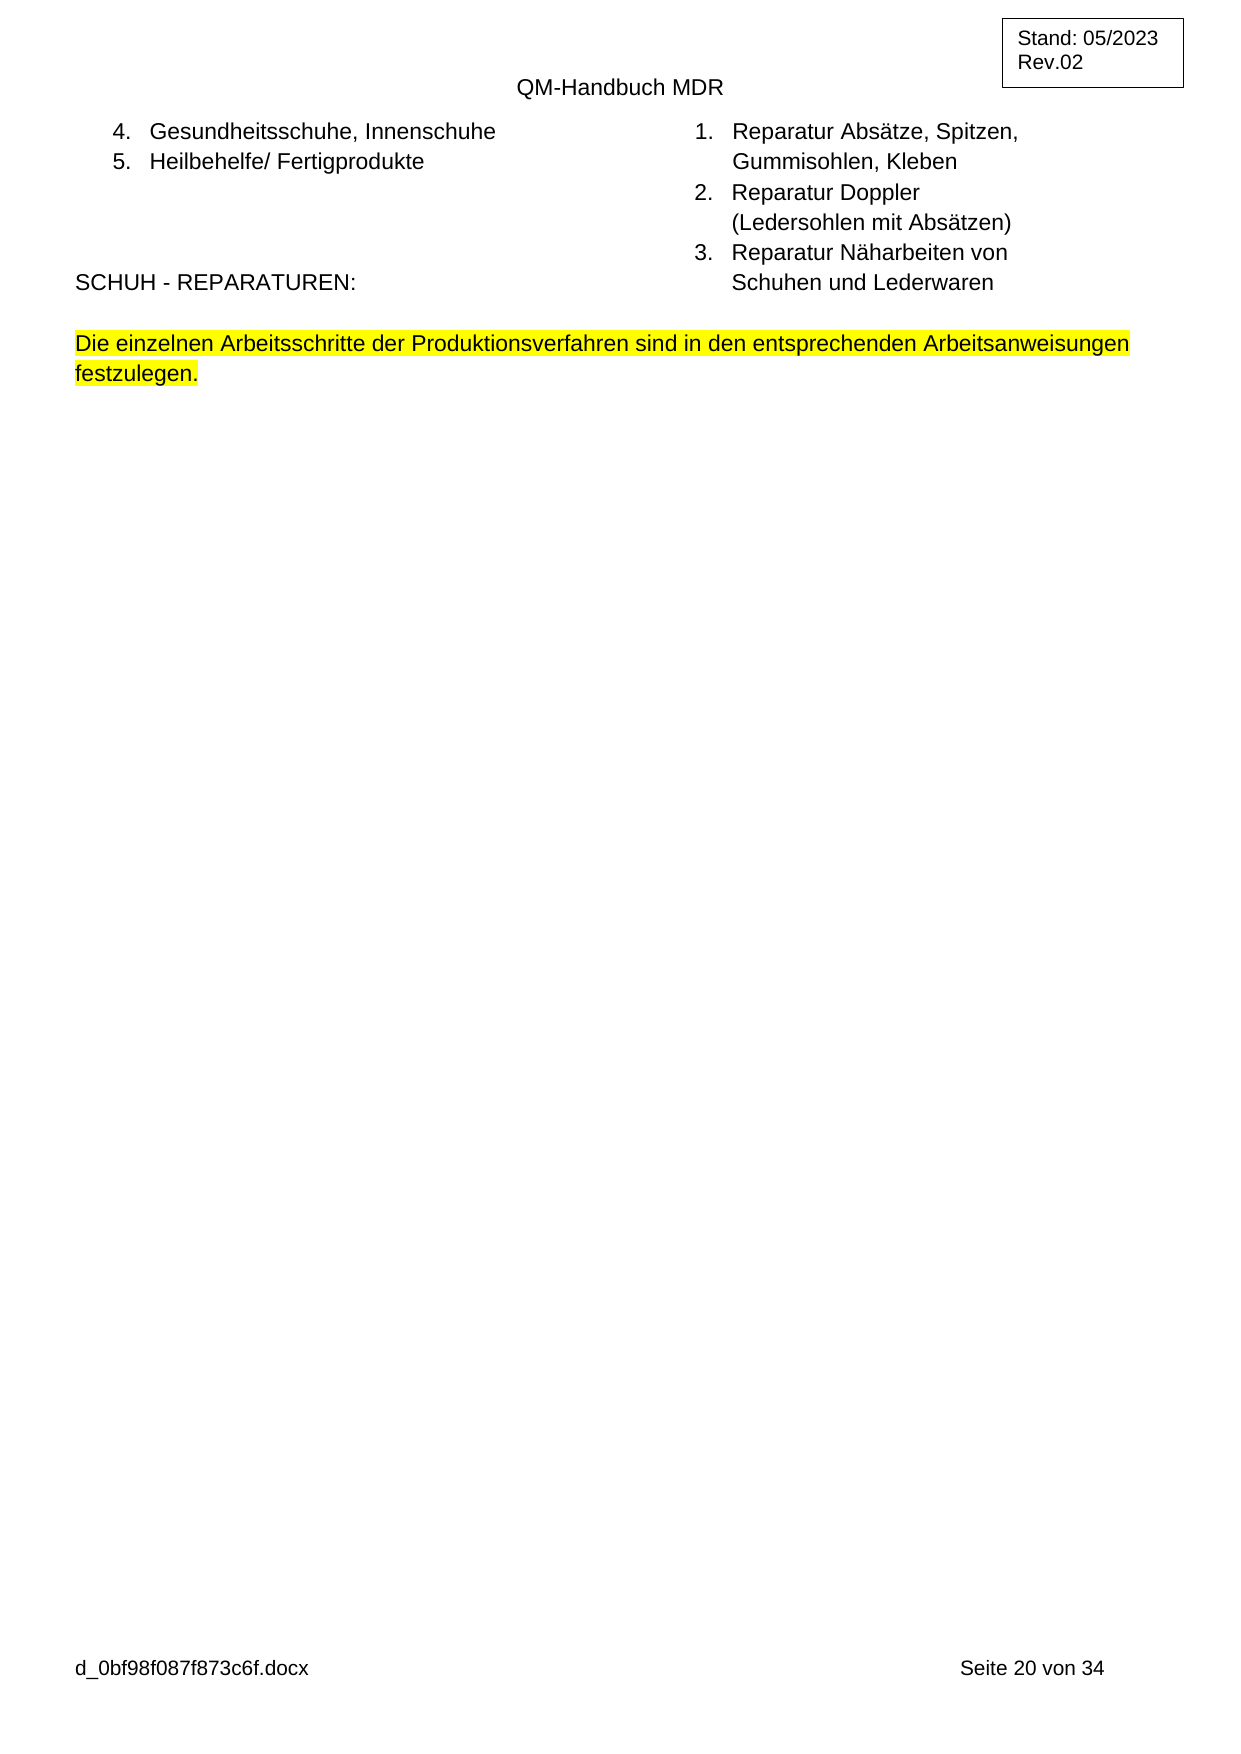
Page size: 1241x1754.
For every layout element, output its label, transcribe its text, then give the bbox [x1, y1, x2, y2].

list Reparatur Doppler (Ledersohlen mit Absätzen) [694, 178, 1154, 235]
list Reparatur Näharbeiten von Schuhen und Lederwaren [694, 239, 1154, 296]
text Die einzelnen Arbeitsschritte der Produktionsverfahren sind in den entsprechenden Arbeitsanweisungen festzulegen. [75, 329, 1165, 386]
list Heilbehelfe/ Fertigprodukte [112, 148, 572, 175]
list Gesundheitsschuhe, Innenschuhe [112, 118, 583, 144]
list Reparatur Absätze, Spitzen, Gummisohlen, Kleben [694, 118, 1154, 175]
text SCHUH - REPARATUREN: [75, 269, 572, 296]
